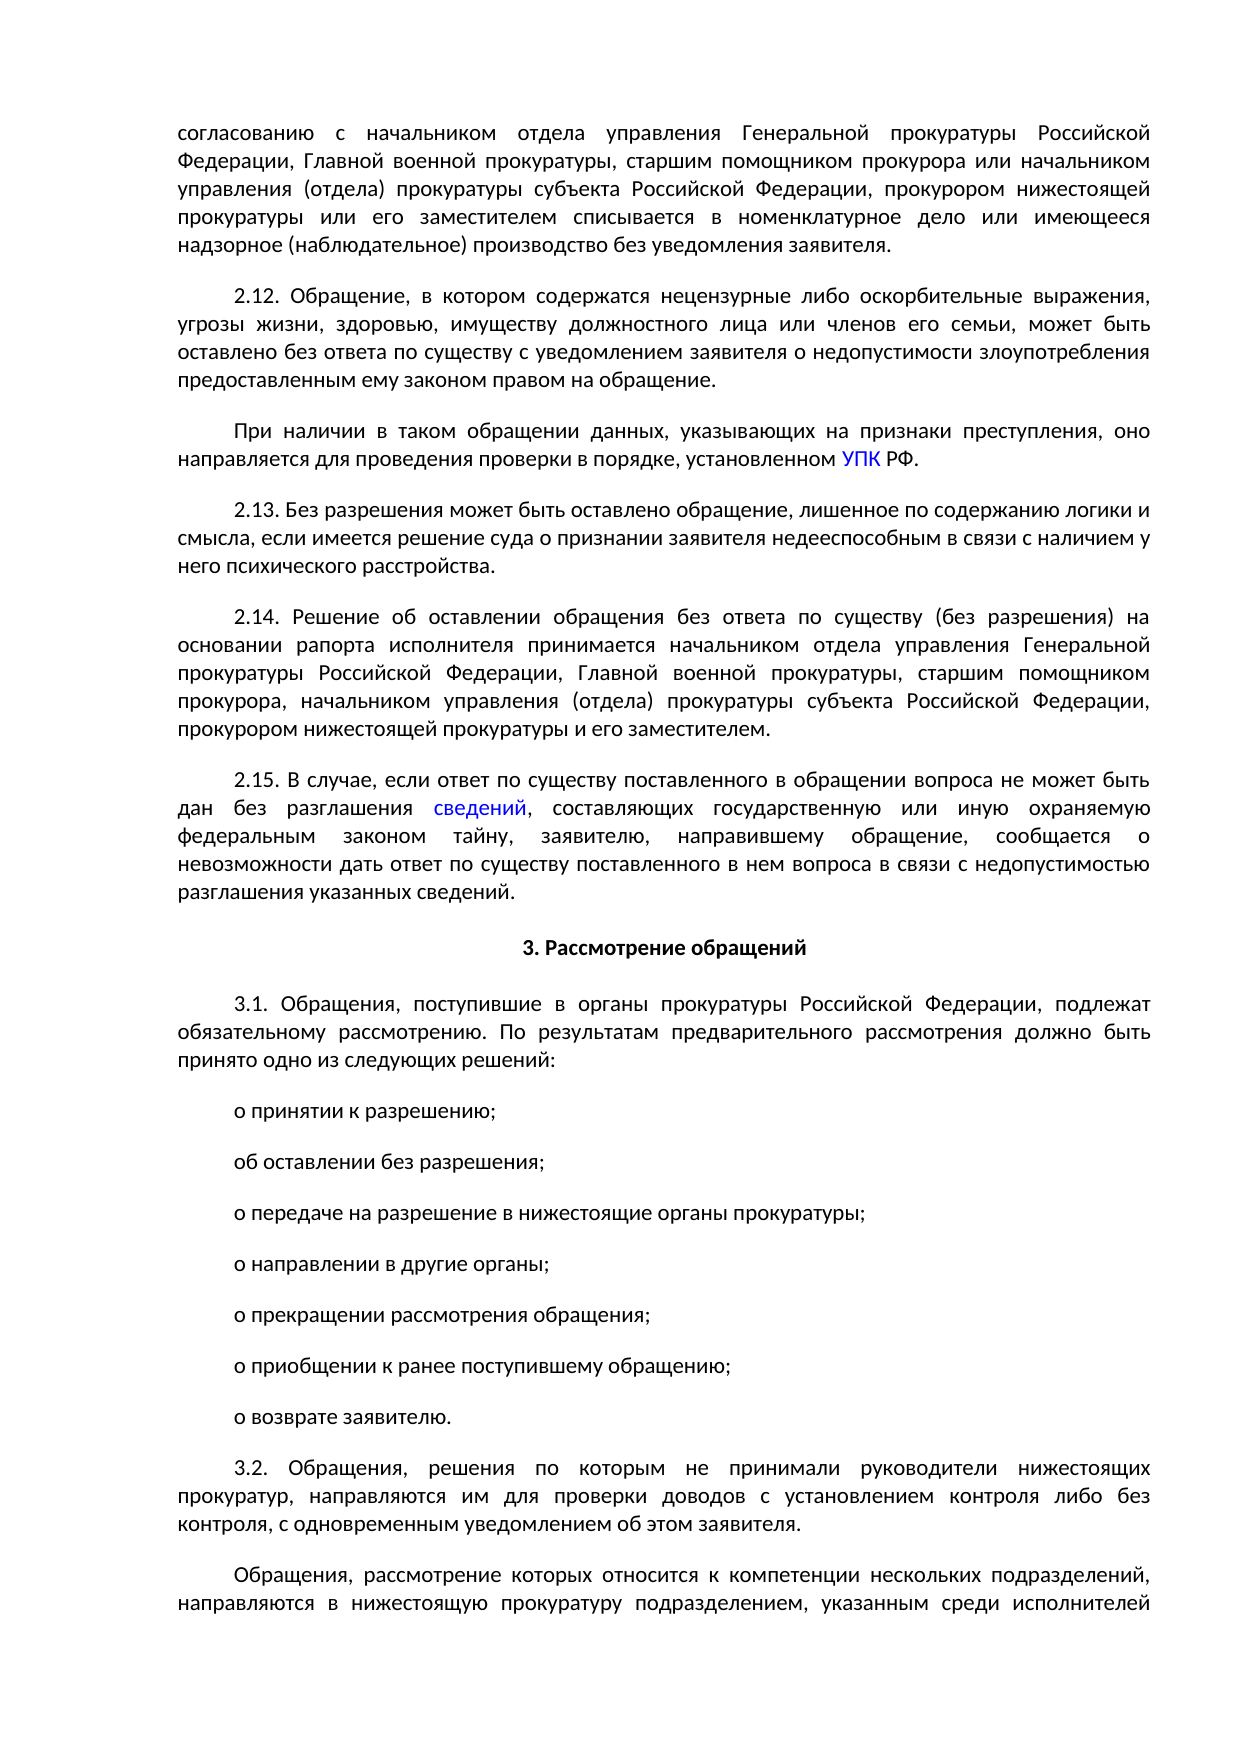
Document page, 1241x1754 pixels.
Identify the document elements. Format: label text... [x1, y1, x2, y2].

text 2.14. Решение об оставлении обращения без ответа по существу (без разрешения) на основании рапорта исполнителя принимается начальником отдела управления Генеральной прокуратуры Российской Федерации, Главной военной прокуратуры, старшим помощником прокурора, начальником управления (отдела) прокуратуры субъекта Российской Федерации, прокурором нижестоящей прокуратуры и его заместителем. [177, 602, 1152, 742]
text 2.12. Обращение, в котором содержатся нецензурные либо оскорбительные выражения, угрозы жизни, здоровью, имуществу должностного лица или членов его семьи, может быть оставлено без ответа по существу с уведомлением заявителя о недопустимости злоупотребления предоставленным ему законом правом на обращение. [177, 281, 1152, 393]
text При наличии в таком обращении данных, указывающих на признаки преступления, оно направляется для проведения проверки в порядке, установленном УПК РФ. [177, 416, 1152, 472]
text 3.2. Обращения, решения по которым не принимали руководители нижестоящих прокуратур, направляются им для проверки доводов с установлением контроля либо без контроля, с одновременным уведомлением об этом заявителя. [177, 1453, 1152, 1537]
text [177, 118, 1152, 258]
text о передаче на разрешение в нижестоящие органы прокуратуры; [177, 1198, 1152, 1226]
text о возврате заявителю. [177, 1402, 1152, 1430]
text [177, 1560, 1152, 1616]
text о направлении в другие органы; [177, 1249, 1152, 1277]
text 3.1. Обращения, поступившие в органы прокуратуры Российской Федерации, подлежат обязательному рассмотрению. По результатам предварительного рассмотрения должно быть принято одно из следующих решений: [177, 989, 1152, 1073]
text 2.13. Без разрешения может быть оставлено обращение, лишенное по содержанию логики и смысла, если имеется решение суда о признании заявителя недееспособным в связи с наличием у него психического расстройства. [177, 495, 1152, 579]
title 3. Рассмотрение обращений [177, 933, 1152, 961]
text 2.15. В случае, если ответ по существу поставленного в обращении вопроса не может быть дан без разглашения сведений, составляющих государственную или иную охраняемую федеральным законом тайну, заявителю, направившему обращение, сообщается о невозможности дать ответ по существу поставленного в нем вопроса в связи с недопустимостью разглашения указанных сведений. [177, 765, 1152, 905]
text о принятии к разрешению; [177, 1096, 1152, 1124]
text о прекращении рассмотрения обращения; [177, 1300, 1152, 1328]
text о приобщении к ранее поступившему обращению; [177, 1351, 1152, 1379]
text об оставлении без разрешения; [177, 1147, 1152, 1175]
